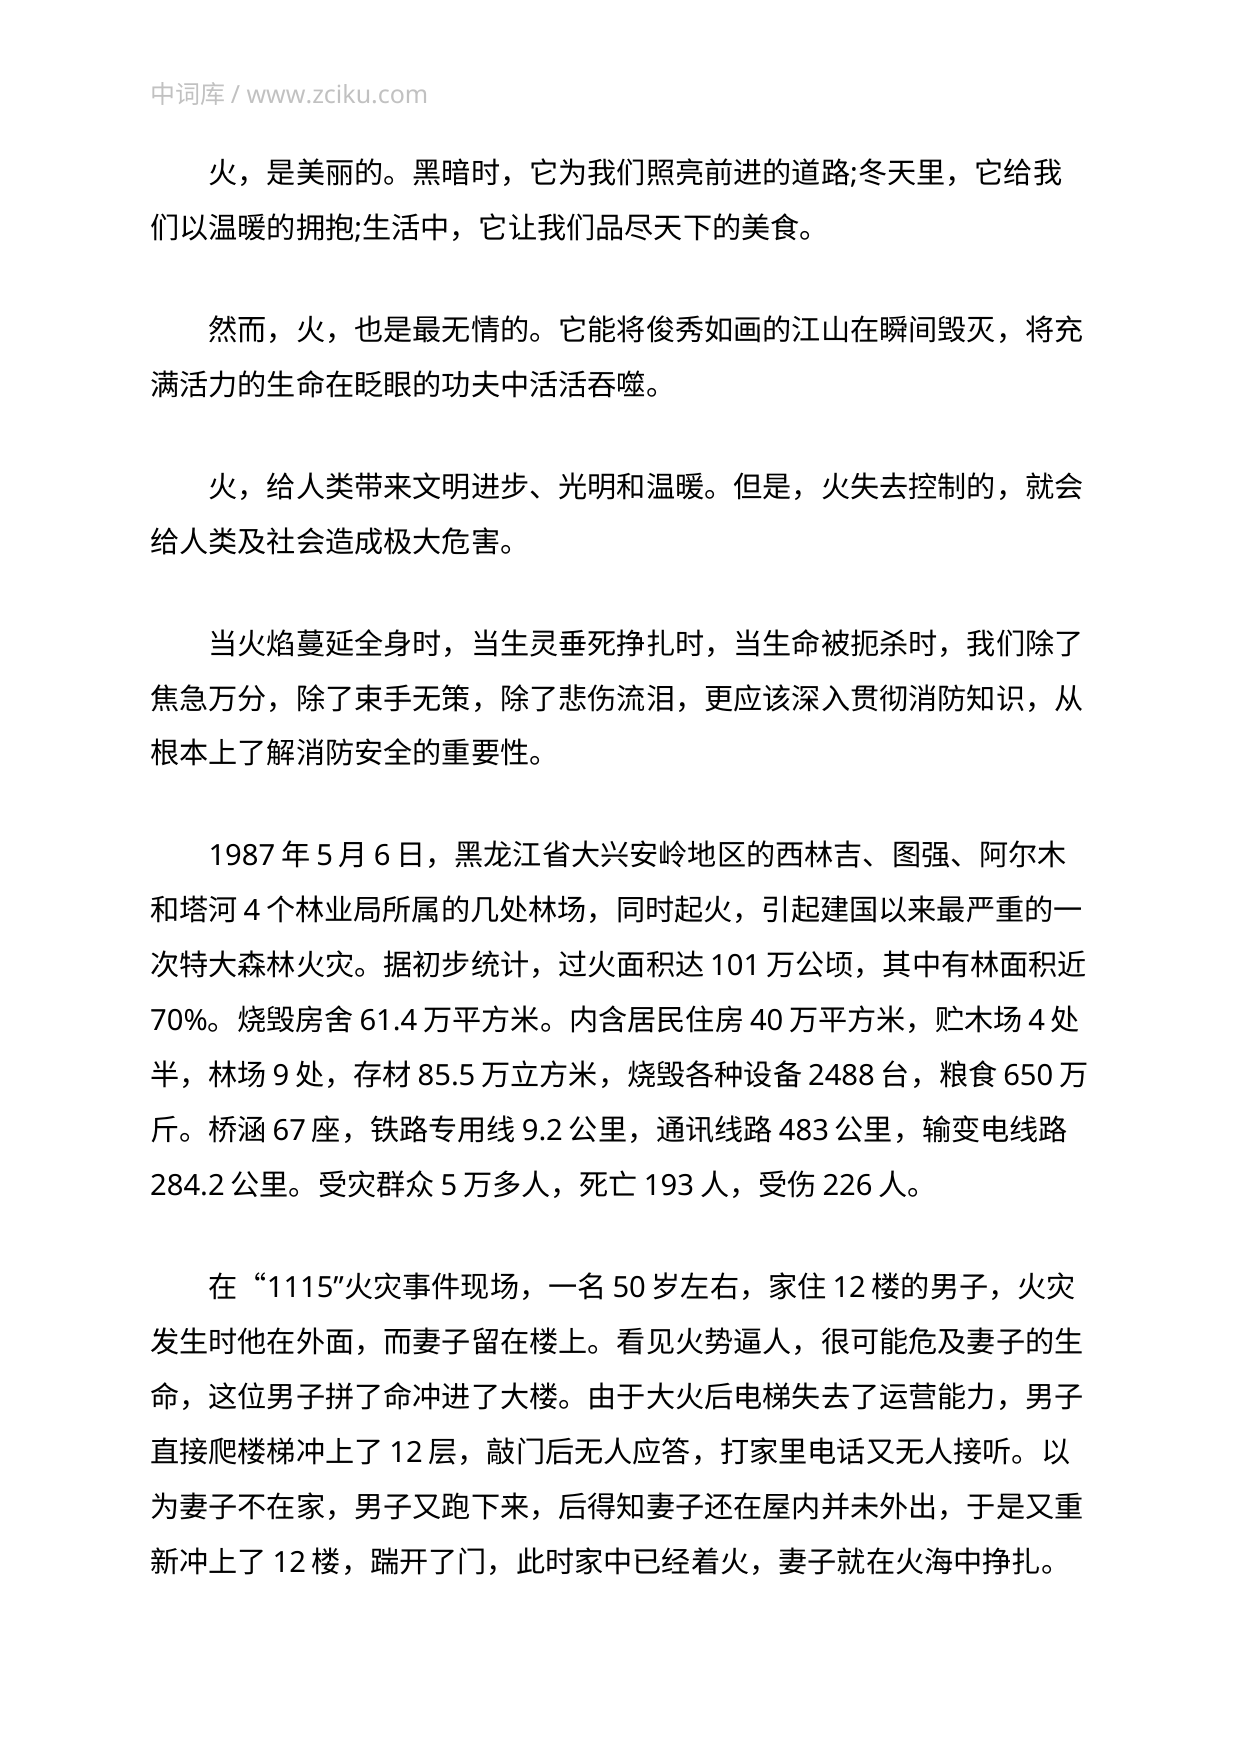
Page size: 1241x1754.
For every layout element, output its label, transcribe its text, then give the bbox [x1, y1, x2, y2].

text 火，给人类带来文明进步、光明和温暖。但是，火失去控制的，就会给人类及社会造成极大危害。 [150, 464, 1090, 561]
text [150, 1264, 1090, 1581]
text 然而，火，也是最无情的。它能将俊秀如画的江山在瞬间毁灭，将充满活力的生命在眨眼的功夫中活活吞噬。 [150, 307, 1090, 404]
text 当火焰蔓延全身时，当生灵垂死挣扎时，当生命被扼杀时，我们除了焦急万分，除了束手无策，除了悲伤流泪，更应该深入贯彻消防知识，从根本上了解消防安全的重要性。 [150, 620, 1090, 772]
text 1987年5月6日，黑龙江省大兴安岭地区的西林吉、图强、阿尔木和塔河4个林业局所属的几处林场，同时起火，引起建国以来最严重的一次特大森林火灾。据初步统计，过火面积达101万公顷，其中有林面积近70%。烧毁房舍61.4万平方米。内含居民住房40万平方米，贮木场4处半，林场9处，存材85.5万立方米，烧毁各种设备2488台，粮食650万斤。桥涵67座，铁路专用线9.2公里，通讯线路483公里，输变电线路284.2公里。受灾群众5万多人，死亡193人，受伤226人。 [150, 832, 1090, 1204]
text 火，是美丽的。黑暗时，它为我们照亮前进的道路;冬天里，它给我们以温暖的拥抱;生活中，它让我们品尽天下的美食。 [150, 150, 1090, 247]
